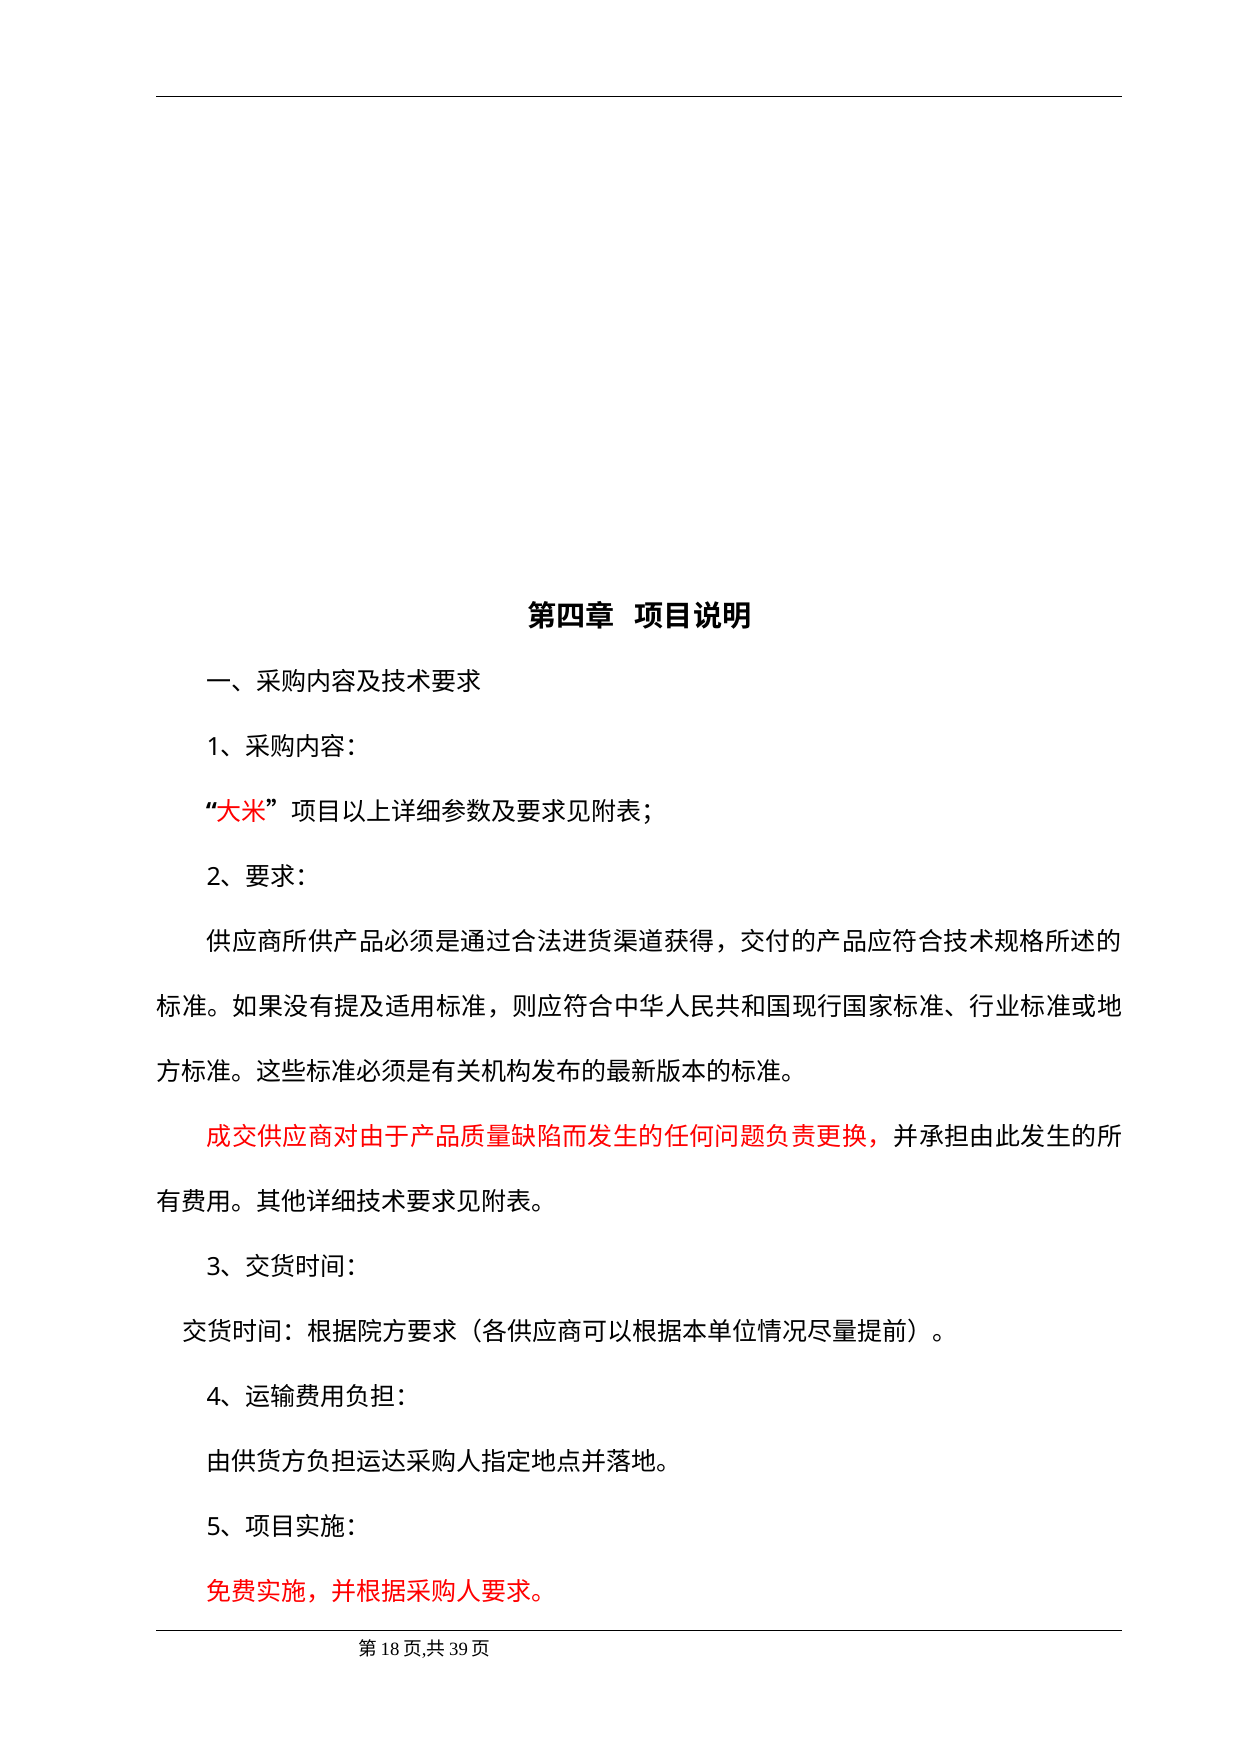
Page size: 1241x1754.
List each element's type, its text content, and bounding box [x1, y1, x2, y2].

text 由供货方负担运达采购人指定地点并落地。 [156, 1427, 1122, 1492]
text 成交供应商对由于产品质量缺陷而发生的任何问题负责更换，并承担由此发生的所有费用。其他详细技术要求见附表。 [156, 1102, 1122, 1232]
text 3、交货时间： [156, 1232, 1122, 1297]
text 4、运输费用负担： [156, 1362, 1122, 1427]
text 第四章 项目说明 [156, 582, 1122, 647]
text 免费实施，并根据采购人要求。 [156, 1557, 1122, 1622]
text 1、采购内容： [156, 712, 1122, 777]
text 一、采购内容及技术要求 [156, 647, 1122, 712]
text 5、项目实施： [156, 1492, 1122, 1557]
text 2、要求： [156, 842, 1122, 907]
text “大米”项目以上详细参数及要求见附表； [156, 777, 1120, 842]
text 供应商所供产品必须是通过合法进货渠道获得，交付的产品应符合技术规格所述的标准。如果没有提及适用标准，则应符合中华人民共和国现行国家标准、行业标准或地方标准。这些标准必须是有关机构发布的最新版本的标准。 [156, 907, 1122, 1102]
text 交货时间：根据院方要求（各供应商可以根据本单位情况尽量提前）。 [156, 1297, 1122, 1362]
